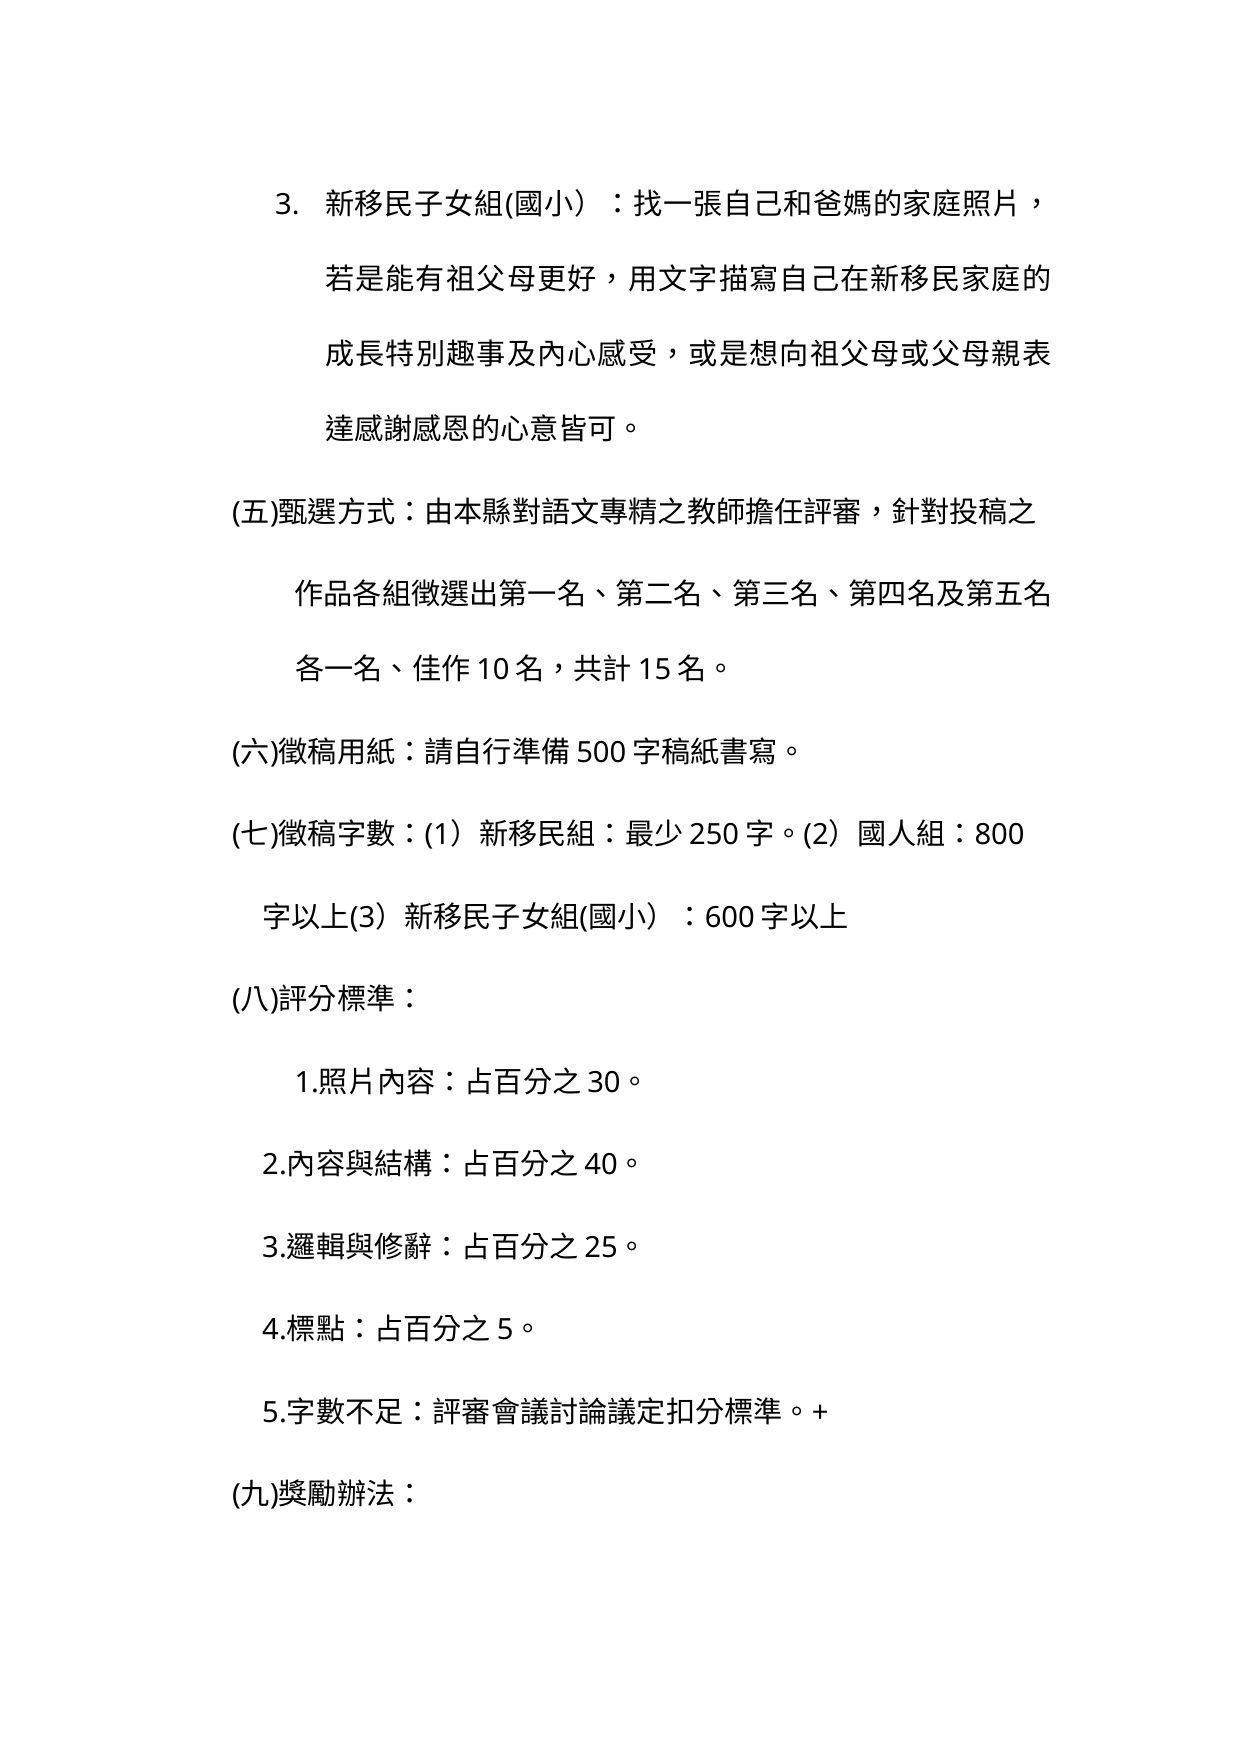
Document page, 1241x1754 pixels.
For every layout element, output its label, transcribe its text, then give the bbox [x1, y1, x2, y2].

list 4.標點：占百分之5。 [232, 1289, 1053, 1364]
list 2.內容與結構：占百分之40。 [232, 1124, 1053, 1199]
list (七)徵稿字數：(1）新移民組：最少250字。(2）國人組：800 [232, 794, 1053, 869]
list 1.照片內容：占百分之30。 [294, 1042, 1053, 1117]
list 作品各組徴選出第一名、第二名、第三名、第四名及第五名各一名、佳作10名，共計15名。 [294, 554, 1053, 704]
list (九)獎勵辦法： [232, 1454, 1053, 1529]
list (八)評分標準： [232, 959, 1053, 1034]
list (六)徵稿用紙：請自行準備500字稿紙書寫。 [232, 712, 1053, 787]
list 5.字數不足：評審會議討論議定扣分標準。+ [232, 1372, 1053, 1447]
list (五)甄選方式：由本縣對語文專精之教師擔任評審，針對投稿之 [232, 472, 1053, 547]
list 字以上(3）新移民子女組(國小）：600字以上 [232, 877, 1053, 952]
list 3.邏輯與修辭：占百分之25。 [232, 1207, 1053, 1282]
list 新移民子女組(國小）：找一張自己和爸媽的家庭照片，若是能有祖父母更好，用文字描寫自己在新移民家庭的成長特別趣事及內心感受，或是想向祖父母或父母親表達感謝感恩的心意皆可。 [275, 164, 1053, 464]
